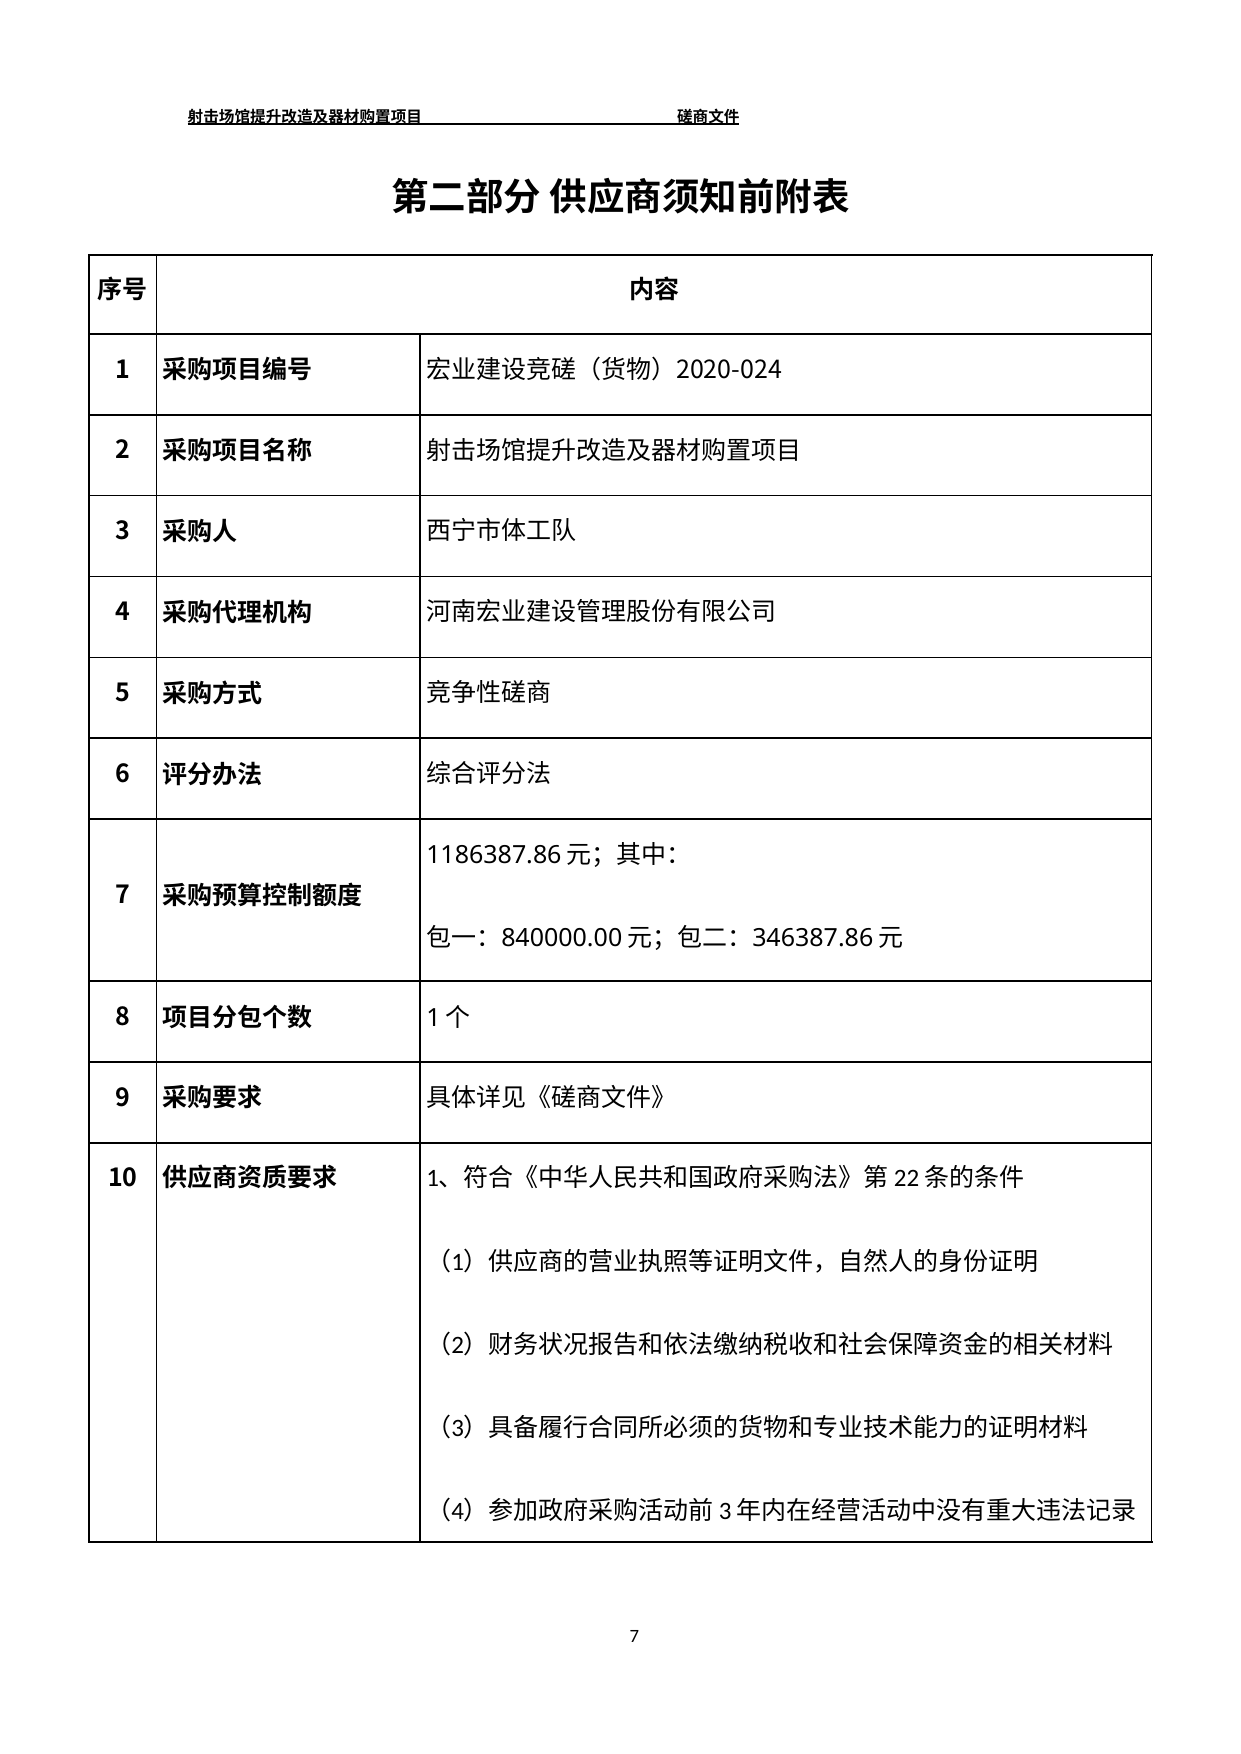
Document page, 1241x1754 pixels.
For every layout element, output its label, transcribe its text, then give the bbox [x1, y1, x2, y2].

table_cell 项目分包个数 [157, 982, 419, 1061]
table_cell 1个 [421, 982, 1151, 1061]
table_cell [90, 1063, 156, 1142]
table_cell 竞争性磋商 [421, 658, 1151, 737]
table_cell [90, 416, 156, 495]
table_cell 河南宏业建设管理股份有限公司 [421, 577, 1151, 656]
table_cell 采购预算控制额度 [157, 820, 419, 980]
table_cell 采购项目编号 [157, 335, 419, 414]
title 第二部分 供应商须知前附表 [187, 162, 1053, 227]
table_cell [90, 1144, 156, 1541]
table_cell [90, 335, 156, 414]
table_cell 供应商资质要求 [157, 1144, 419, 1541]
table_cell 具体详见《磋商文件》 [421, 1063, 1151, 1142]
table_cell [90, 982, 156, 1061]
table_cell 评分办法 [157, 739, 419, 818]
table_cell 综合评分法 [421, 739, 1151, 818]
table_header 序号 [90, 256, 156, 333]
table_cell 采购方式 [157, 658, 419, 737]
table_cell 射击场馆提升改造及器材购置项目 [421, 416, 1151, 495]
table_cell [90, 577, 156, 656]
table_cell 采购项目名称 [157, 416, 419, 495]
table_cell [90, 739, 156, 818]
table_header 内容 [157, 256, 1151, 333]
table_cell 1186387.86元；其中： 包一：840000.00元；包二：346387.86元 [421, 820, 1151, 980]
table_cell 采购代理机构 [157, 577, 419, 656]
table_cell [90, 496, 156, 576]
table_cell 采购要求 [157, 1063, 419, 1142]
table_cell [90, 658, 156, 737]
table_cell 宏业建设竞磋（货物）2020-024 [421, 335, 1151, 414]
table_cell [421, 1144, 1151, 1541]
table_cell 采购人 [157, 496, 419, 576]
table_cell 西宁市体工队 [421, 496, 1151, 576]
table_cell [90, 820, 156, 980]
